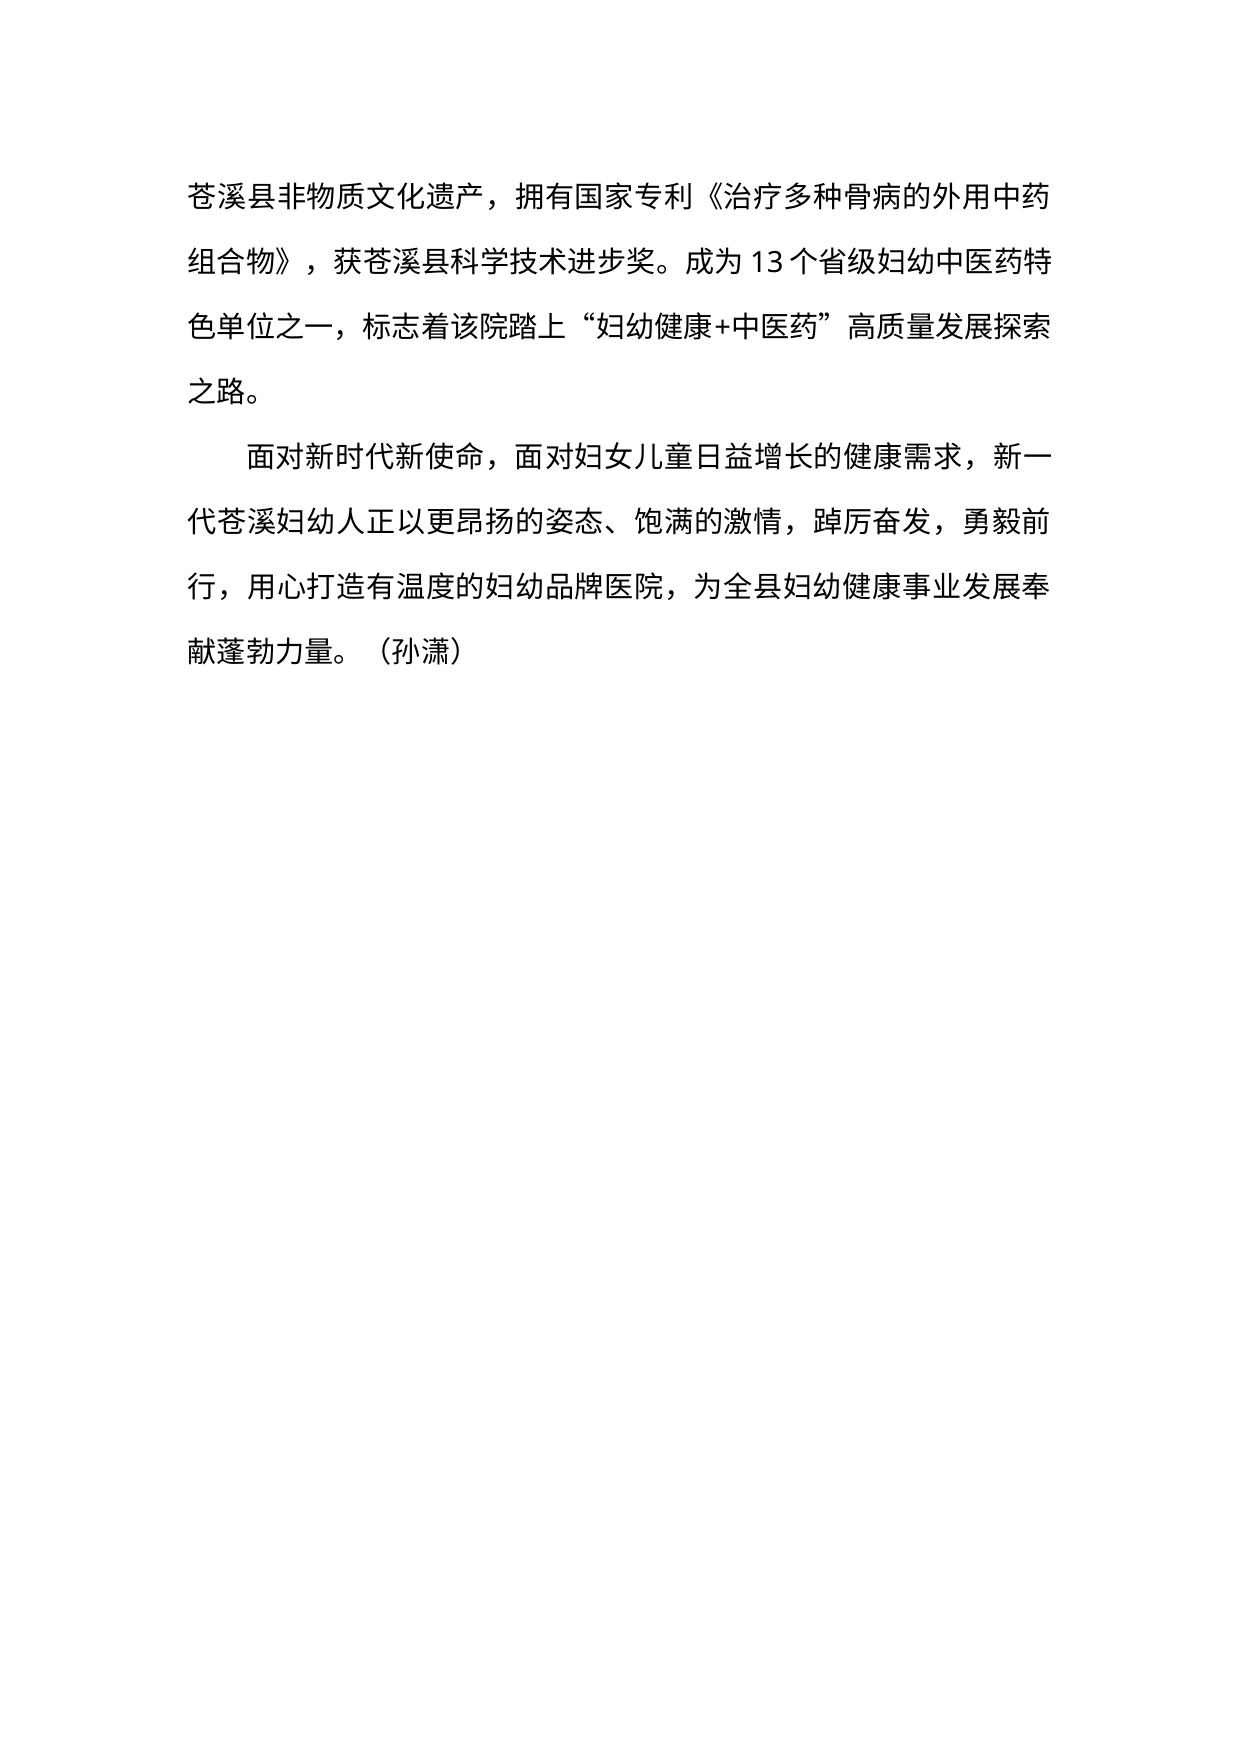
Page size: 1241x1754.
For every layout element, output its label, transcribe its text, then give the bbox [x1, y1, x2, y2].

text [187, 162, 1053, 422]
text 面对新时代新使命，面对妇女儿童日益增长的健康需求，新一代苍溪妇幼人正以更昂扬的姿态、饱满的激情，踔厉奋发，勇毅前行，用心打造有温度的妇幼品牌医院，为全县妇幼健康事业发展奉献蓬勃力量。（孙潇） [187, 422, 1053, 682]
